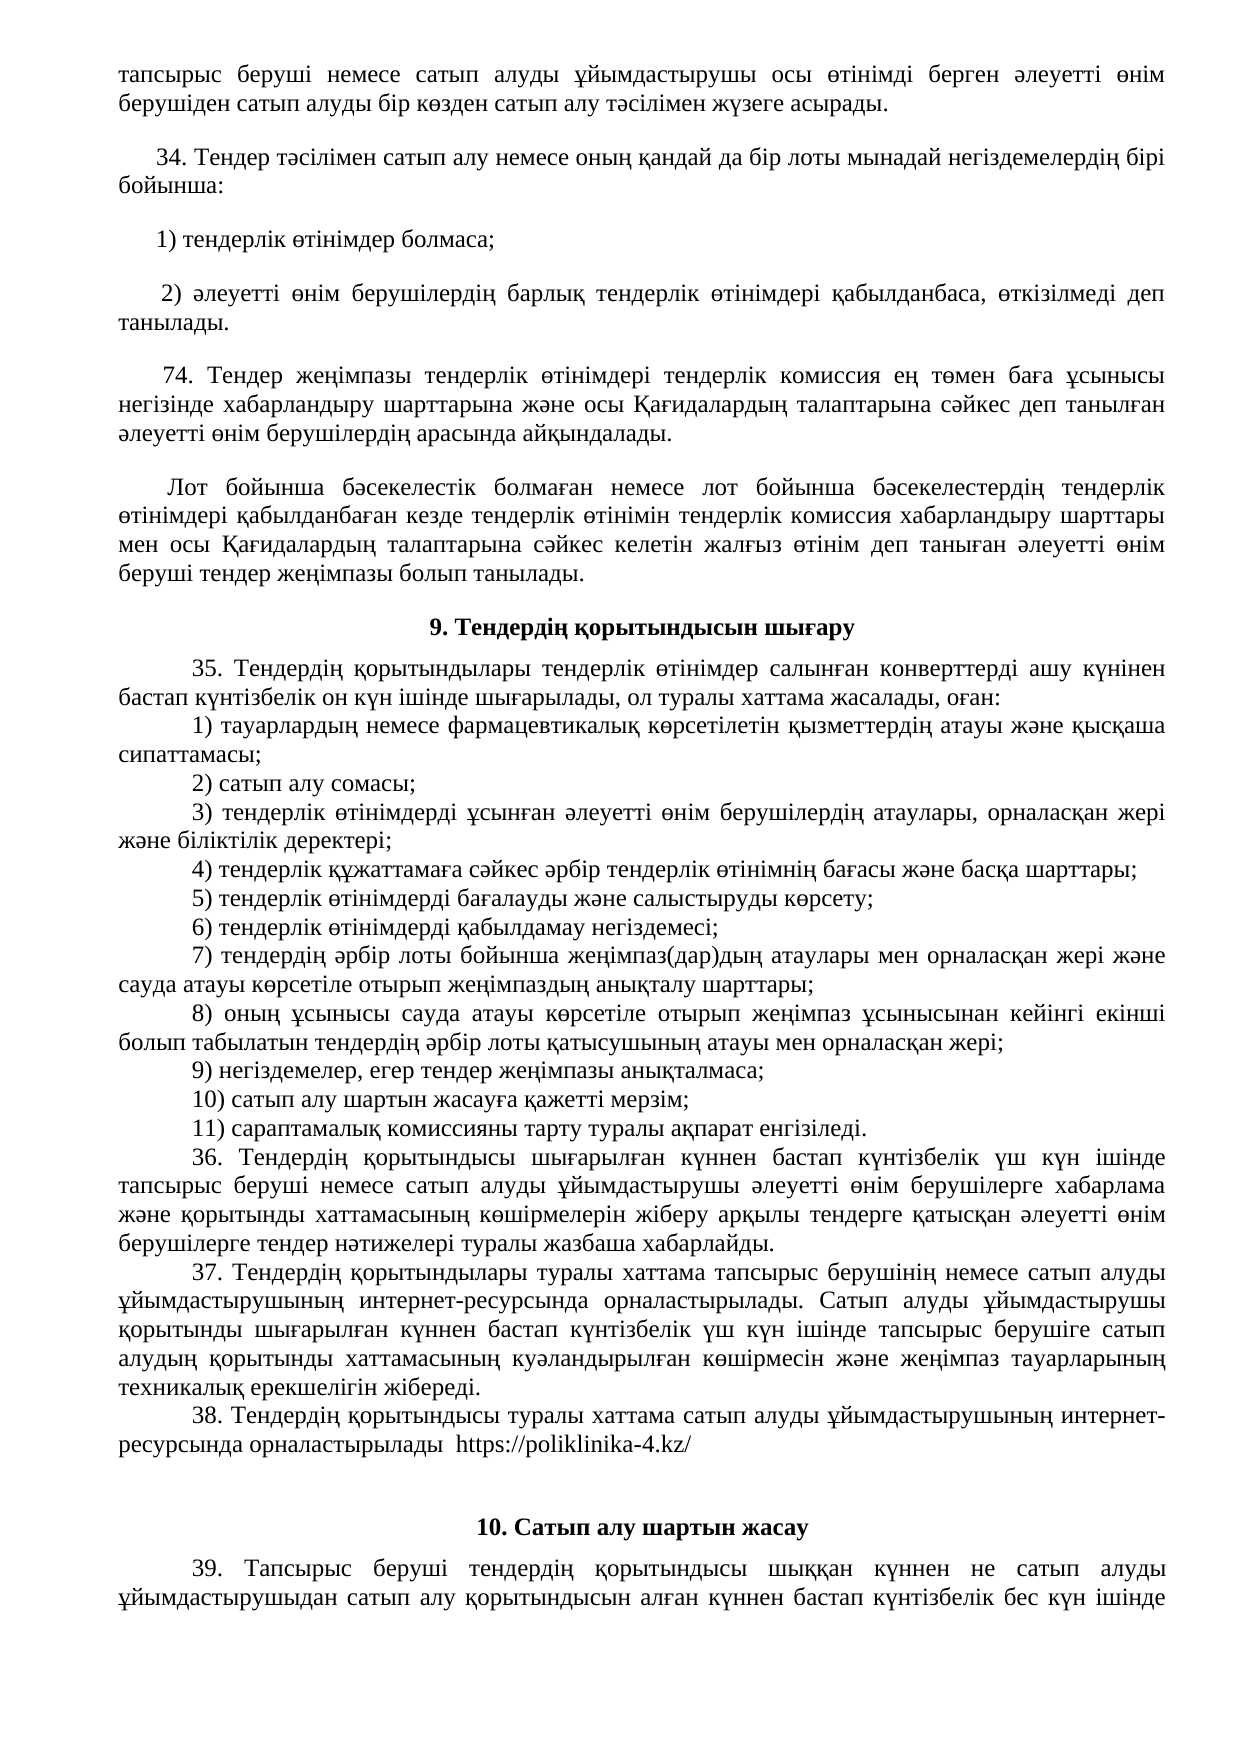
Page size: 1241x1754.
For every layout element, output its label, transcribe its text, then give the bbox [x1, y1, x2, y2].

text 36. Тендердің қорытындысы шығарылған күннен бастап күнтізбелік үш күн ішінде тапсырыс беруші немесе сатып алуды ұйымдастырушы әлеуетті өнім берушілерге хабарлама және қорытынды хаттамасының көшірмелерін жіберу арқылы тендерге қатысқан әлеуетті өнім берушілерге тендер нәтижелері туралы жазбаша хабарлайды. [118, 1142, 1167, 1257]
text 35. Тендердің қорытындылары тендерлік өтінімдер салынған конверттерді ашу күнінен бастап күнтізбелік он күн ішінде шығарылады, ол туралы хаттама жасалады, оған: [118, 653, 1167, 710]
text 9. Тендердің қорытындысын шығару [118, 612, 1167, 640]
text 2) сатып алу сомасы; [118, 768, 1167, 797]
text 10. Сатып алу шартын жасау [118, 1512, 1167, 1540]
text 6) тендерлік өтінімдерді қабылдамау негіздемесі; [118, 912, 1167, 940]
text 74. Тендер жеңімпазы тендерлік өтінімдері тендерлік комиссия ең төмен баға ұсынысы негізінде хабарландыру шарттарына және осы Қағидалардың талаптарына сәйкес деп танылған әлеуетті өнім берушілердің арасында айқындалады. [118, 360, 1167, 447]
text 38. Тендердің қорытындысы туралы хаттама сатып алуды ұйымдастырушының интернет-ресурсында орналастырылады https://poliklinika-4.kz/ [118, 1400, 1167, 1458]
text 3) тендерлік өтінімдерді ұсынған әлеуетті өнім берушілердің атаулары, орналасқан жері және біліктілік деректері; [118, 797, 1167, 854]
text 1) тендерлік өтінімдер болмаса; [118, 224, 1167, 253]
text Лот бойынша бәсекелестік болмаған немесе лот бойынша бәсекелестердің тендерлік өтінімдері қабылданбаған кезде тендерлік өтінімін тендерлік комиссия хабарландыру шарттары мен осы Қағидалардың талаптарына сәйкес келетін жалғыз өтінім деп таныған әлеуетті өнім беруші тендер жеңімпазы болып танылады. [118, 472, 1167, 587]
text 2) әлеуетті өнім берушілердің барлық тендерлік өтінімдері қабылданбаса, өткізілмеді деп танылады. [118, 278, 1167, 335]
text 7) тендердің әрбір лоты бойынша жеңімпаз(дар)дың атаулары мен орналасқан жері және сауда атауы көрсетіле отырып жеңімпаздың анықталу шарттары; [118, 940, 1167, 998]
text 9) негіздемелер, егер тендер жеңімпазы анықталмаса; [118, 1055, 1167, 1084]
text 5) тендерлік өтінімдерді бағалауды және салыстыруды көрсету; [118, 883, 1167, 912]
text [118, 59, 1167, 117]
text 8) оның ұсынысы сауда атауы көрсетіле отырып жеңімпаз ұсынысынан кейінгі екінші болып табылатын тендердің әрбір лоты қатысушының атауы мен орналасқан жері; [118, 998, 1167, 1055]
text 37. Тендердің қорытындылары туралы хаттама тапсырыс берушінің немесе сатып алуды ұйымдастырушының интернет-ресурсында орналастырылады. Сатып алуды ұйымдастырушы қорытынды шығарылған күннен бастап күнтізбелік үш күн ішінде тапсырыс берушіге сатып алудың қорытынды хаттамасының куәландырылған көшірмесін және жеңімпаз тауарларының техникалық ерекшелігін жібереді. [118, 1257, 1167, 1400]
text 1) тауарлардың немесе фармацевтикалық көрсетілетін қызметтердің атауы және қысқаша сипаттамасы; [118, 710, 1167, 768]
text 34. Тендер тәсілімен сатып алу немесе оның қандай да бір лоты мынадай негіздемелердің бірі бойынша: [118, 142, 1167, 199]
text 4) тендерлік құжаттамаға сәйкес әрбір тендерлік өтінімнің бағасы және басқа шарттары; [118, 854, 1167, 883]
text 10) сатып алу шартын жасауға қажетті мерзім; [118, 1084, 1167, 1113]
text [118, 1553, 1167, 1610]
text 11) сараптамалық комиссияны тарту туралы ақпарат енгізіледі. [118, 1113, 1167, 1142]
